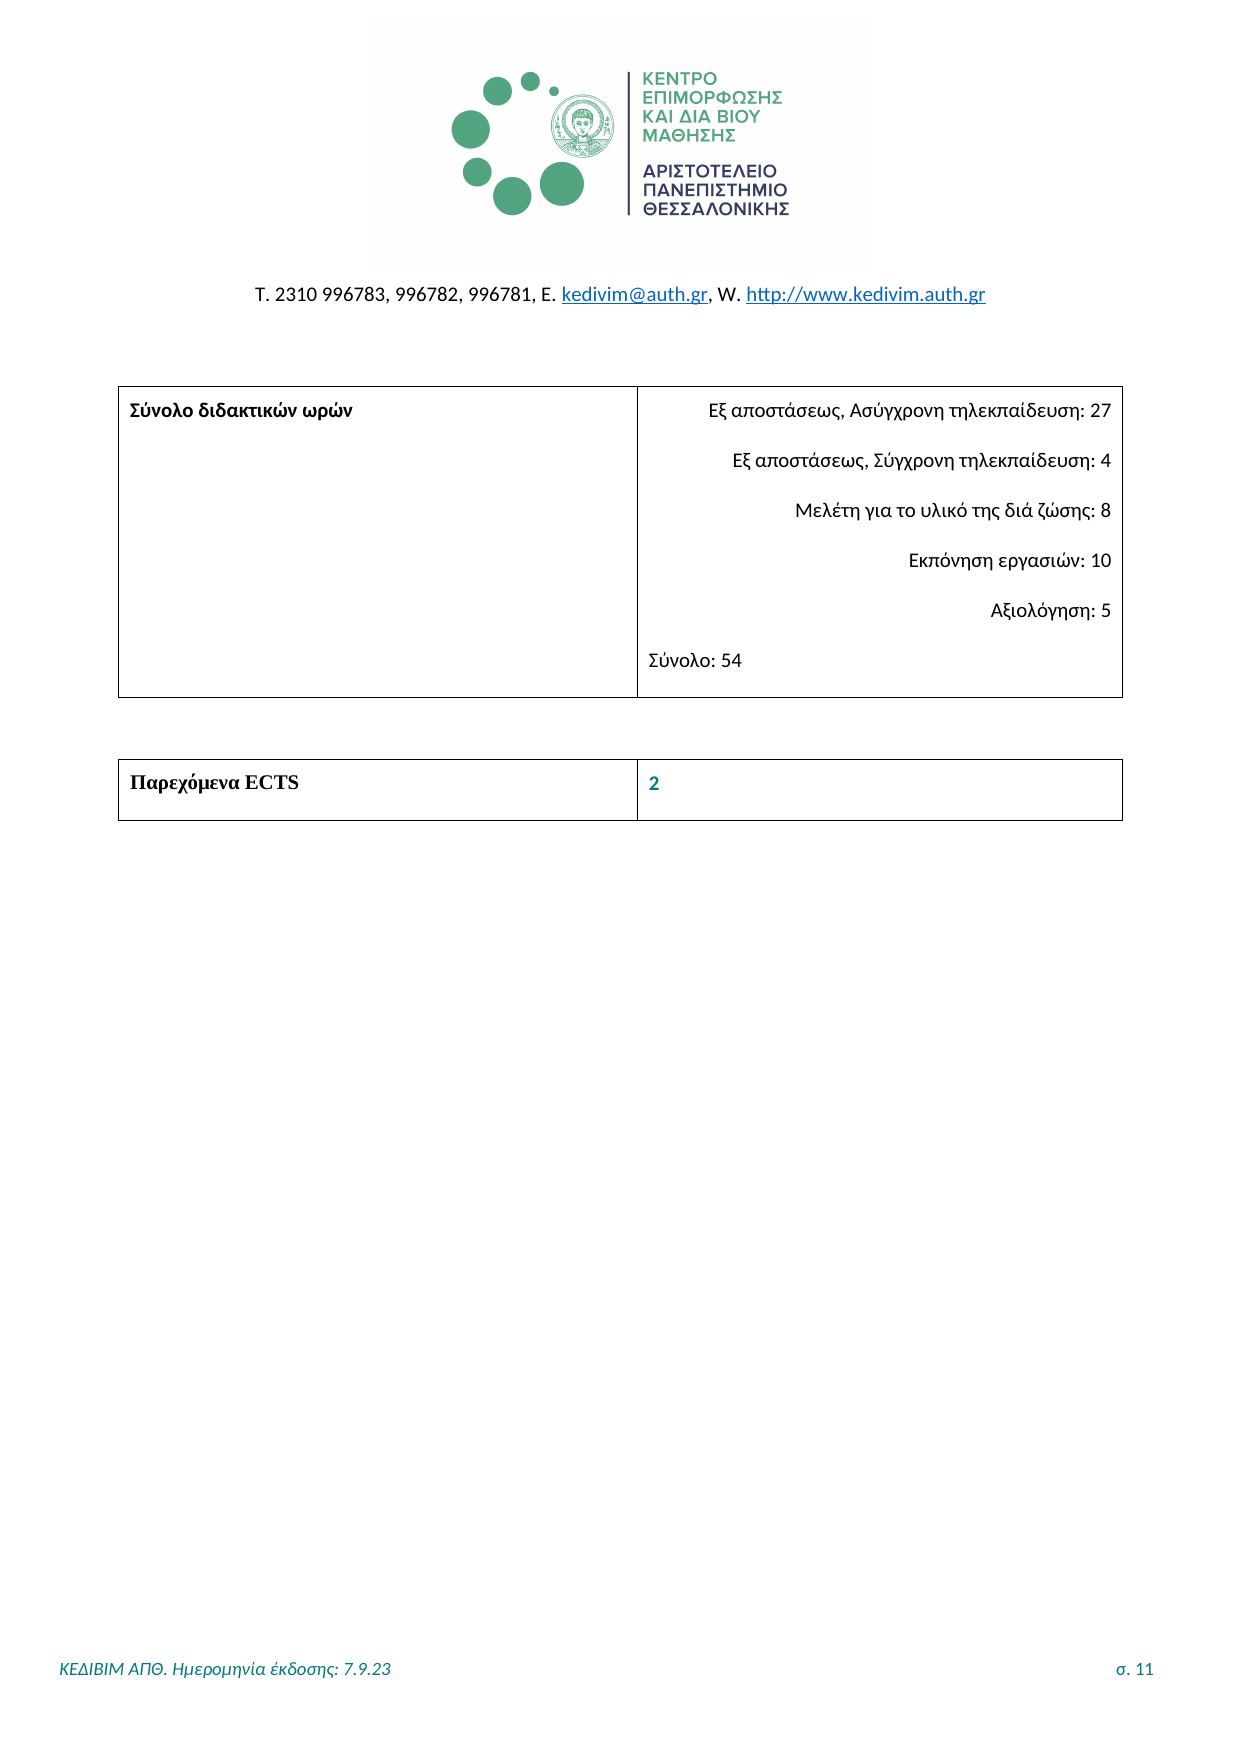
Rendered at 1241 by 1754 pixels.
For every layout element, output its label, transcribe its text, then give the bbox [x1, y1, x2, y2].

table_header Παρεχόμενα ECTS [119, 760, 637, 820]
picture [365, 16, 875, 271]
table_header Εξ αποστάσεως, Ασύγχρονη τηλεκπαίδευση: 27 Εξ αποστάσεως, Σύγχρονη τηλεκπαίδευση: 4 Μελέτη για το υλικό της διά ζώσης: 8 Εκπόνηση εργασιών: 10 Αξιολόγηση: 5 Σύνολο: 54 [638, 387, 1122, 697]
table_header 2 [638, 760, 1122, 820]
table_header Σύνολο διδακτικών ωρών [119, 387, 637, 697]
